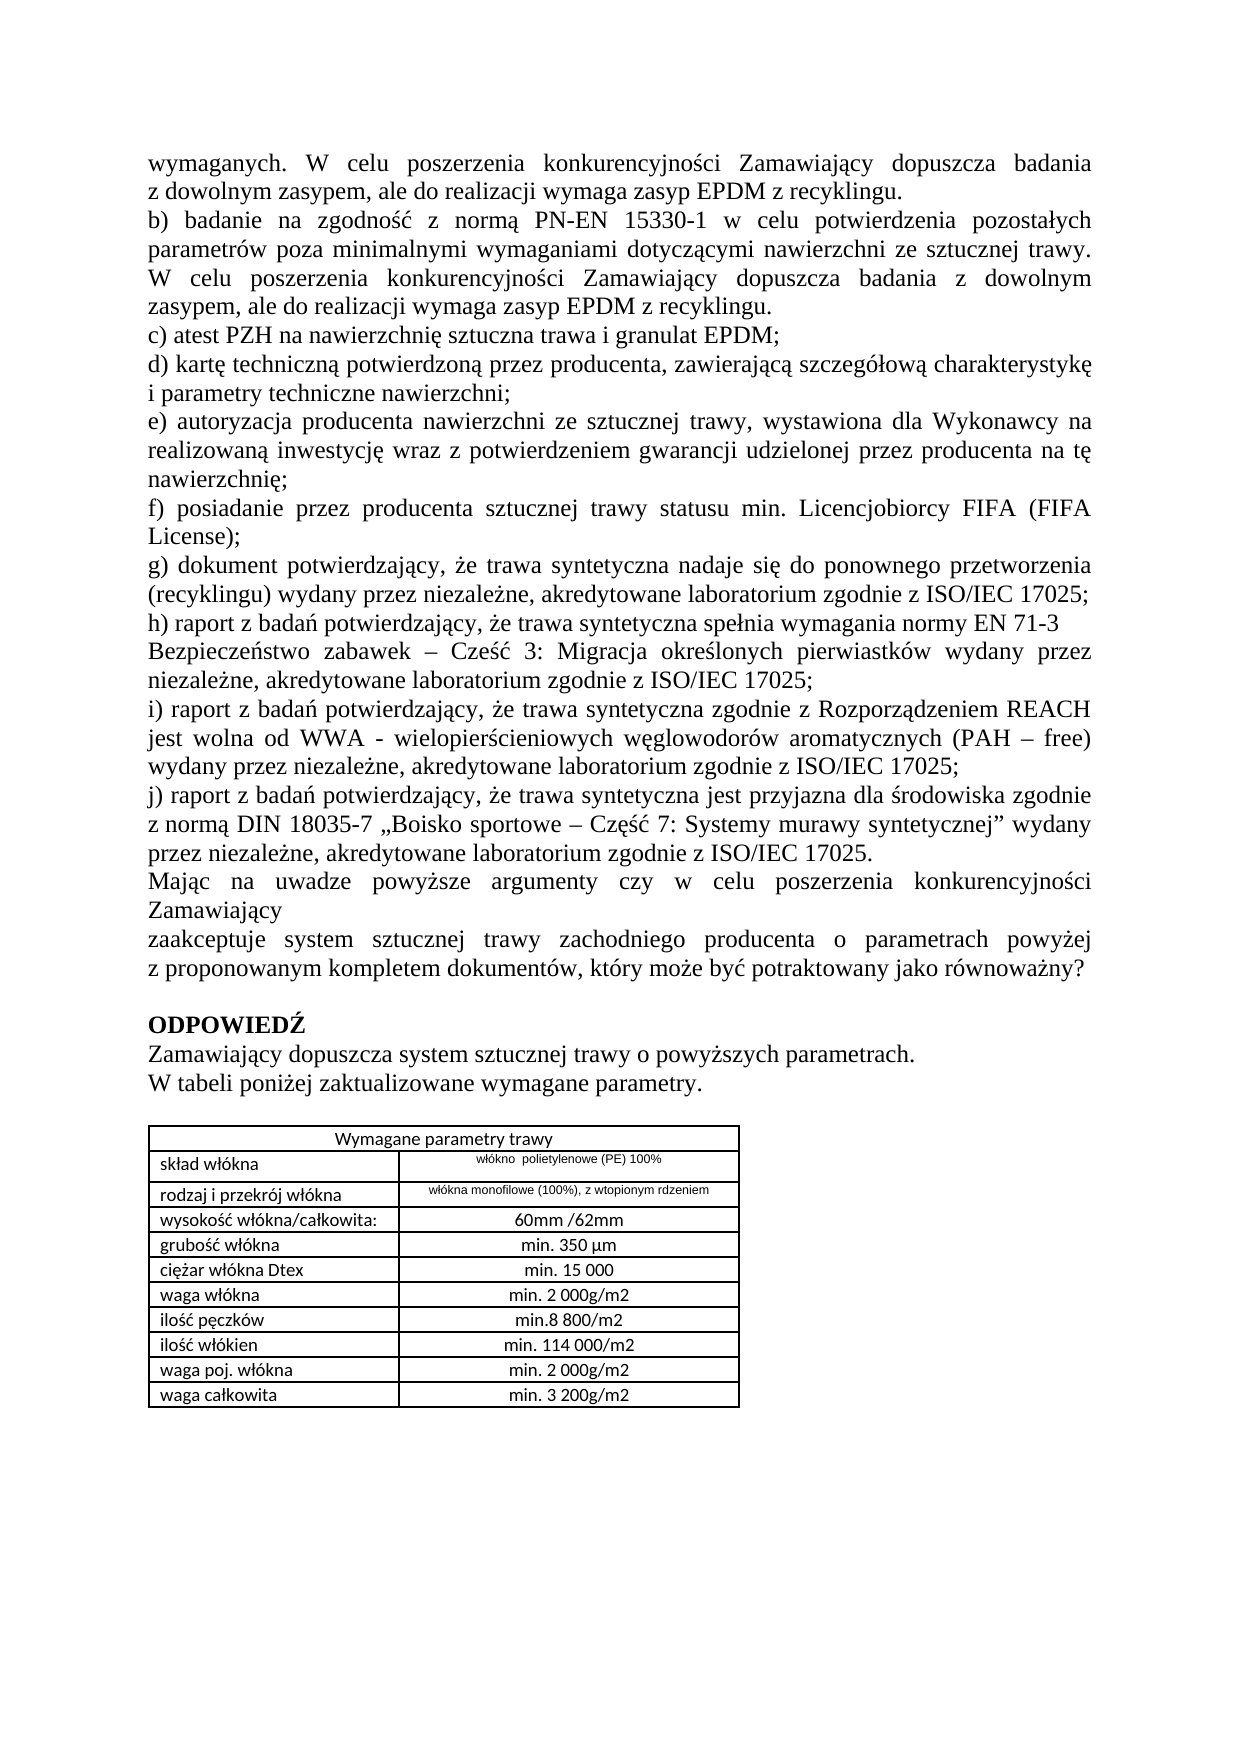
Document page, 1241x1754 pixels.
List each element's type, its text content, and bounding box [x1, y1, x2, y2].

table_header Wymagane parametry trawy [150, 1127, 738, 1150]
table_cell włókno polietylenowe (PE) 100% [400, 1152, 738, 1181]
table_cell wysokość włókna/całkowita: [150, 1208, 398, 1231]
text b) badanie na zgodność z normą PN-EN 15330-1 w celu potwierdzenia pozostałych parametrów poza minimalnymi wymaganiami dotyczącymi nawierzchni ze sztucznej trawy. W celu poszerzenia konkurencyjności Zamawiający dopuszcza badania z dowolnym zasypem, ale do realizacji wymaga zasyp EPDM z recyklingu. [148, 205, 1093, 320]
text j) raport z badań potwierdzający, że trawa syntetyczna jest przyjazna dla środowiska zgodnie z normą DIN 18035-7 „Boisko sportowe – Część 7: Systemy murawy syntetycznej” wydany przez niezależne, akredytowane laboratorium zgodnie z ISO/IEC 17025. [148, 780, 1093, 866]
table_cell min. 350 µm [400, 1233, 738, 1256]
text g) dokument potwierdzający, że trawa syntetyczna nadaje się do ponownego przetworzenia (recyklingu) wydany przez niezależne, akredytowane laboratorium zgodnie z ISO/IEC 17025; [148, 550, 1093, 608]
table_cell min. 2 000g/m2 [400, 1283, 738, 1306]
text W tabeli poniżej zaktualizowane wymagane parametry. [148, 1068, 1093, 1096]
table_cell min. 3 200g/m2 [400, 1383, 738, 1406]
table_cell min. 15 000 [400, 1258, 738, 1281]
text zaakceptuje system sztucznej trawy zachodniego producenta o parametrach powyżej z proponowanym kompletem dokumentów, który może być potraktowany jako równoważny? [148, 924, 1093, 981]
text f) posiadanie przez producenta sztucznej trawy statusu min. Licencjobiorcy FIFA (FIFA License); [148, 493, 1093, 550]
table_cell grubość włókna [150, 1233, 398, 1256]
table_cell ilość pęczków [150, 1308, 398, 1331]
text Mając na uwadze powyższe argumenty czy w celu poszerzenia konkurencyjności Zamawiający [148, 866, 1093, 924]
table_cell ilość włókien [150, 1333, 398, 1356]
table_cell min. 2 000g/m2 [400, 1358, 738, 1381]
table_cell 60mm /62mm [400, 1208, 738, 1231]
table_cell min. 114 000/m2 [400, 1333, 738, 1356]
text i) raport z badań potwierdzający, że trawa syntetyczna zgodnie z Rozporządzeniem REACH jest wolna od WWA - wielopierścieniowych węglowodorów aromatycznych (PAH – free) wydany przez niezależne, akredytowane laboratorium zgodnie z ISO/IEC 17025; [148, 694, 1093, 780]
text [148, 148, 1093, 205]
text h) raport z badań potwierdzający, że trawa syntetyczna spełnia wymagania normy EN 71-3 [148, 608, 1093, 636]
table_cell waga włókna [150, 1283, 398, 1306]
text Zamawiający dopuszcza system sztucznej trawy o powyższych parametrach. [148, 1039, 1093, 1068]
table_cell waga poj. włókna [150, 1358, 398, 1381]
table_cell rodzaj i przekrój włókna [150, 1183, 398, 1206]
table_cell skład włókna [150, 1152, 398, 1181]
table_cell waga całkowita [150, 1383, 398, 1406]
table_cell włókna monofilowe (100%), z wtopionym rdzeniem [400, 1183, 738, 1206]
text Bezpieczeństwo zabawek – Cześć 3: Migracja określonych pierwiastków wydany przez niezależne, akredytowane laboratorium zgodnie z ISO/IEC 17025; [148, 636, 1093, 694]
text c) atest PZH na nawierzchnię sztuczna trawa i granulat EPDM; [148, 320, 1093, 349]
table_cell min.8 800/m2 [400, 1308, 738, 1331]
text d) kartę techniczną potwierdzoną przez producenta, zawierającą szczegółową charakterystykę i parametry techniczne nawierzchni; [148, 349, 1093, 406]
text e) autoryzacja producenta nawierzchni ze sztucznej trawy, wystawiona dla Wykonawcy na realizowaną inwestycję wraz z potwierdzeniem gwarancji udzielonej przez producenta na tę nawierzchnię; [148, 406, 1093, 493]
table_cell ciężar włókna Dtex [150, 1258, 398, 1281]
text ODPOWIEDŹ [148, 1010, 1093, 1039]
